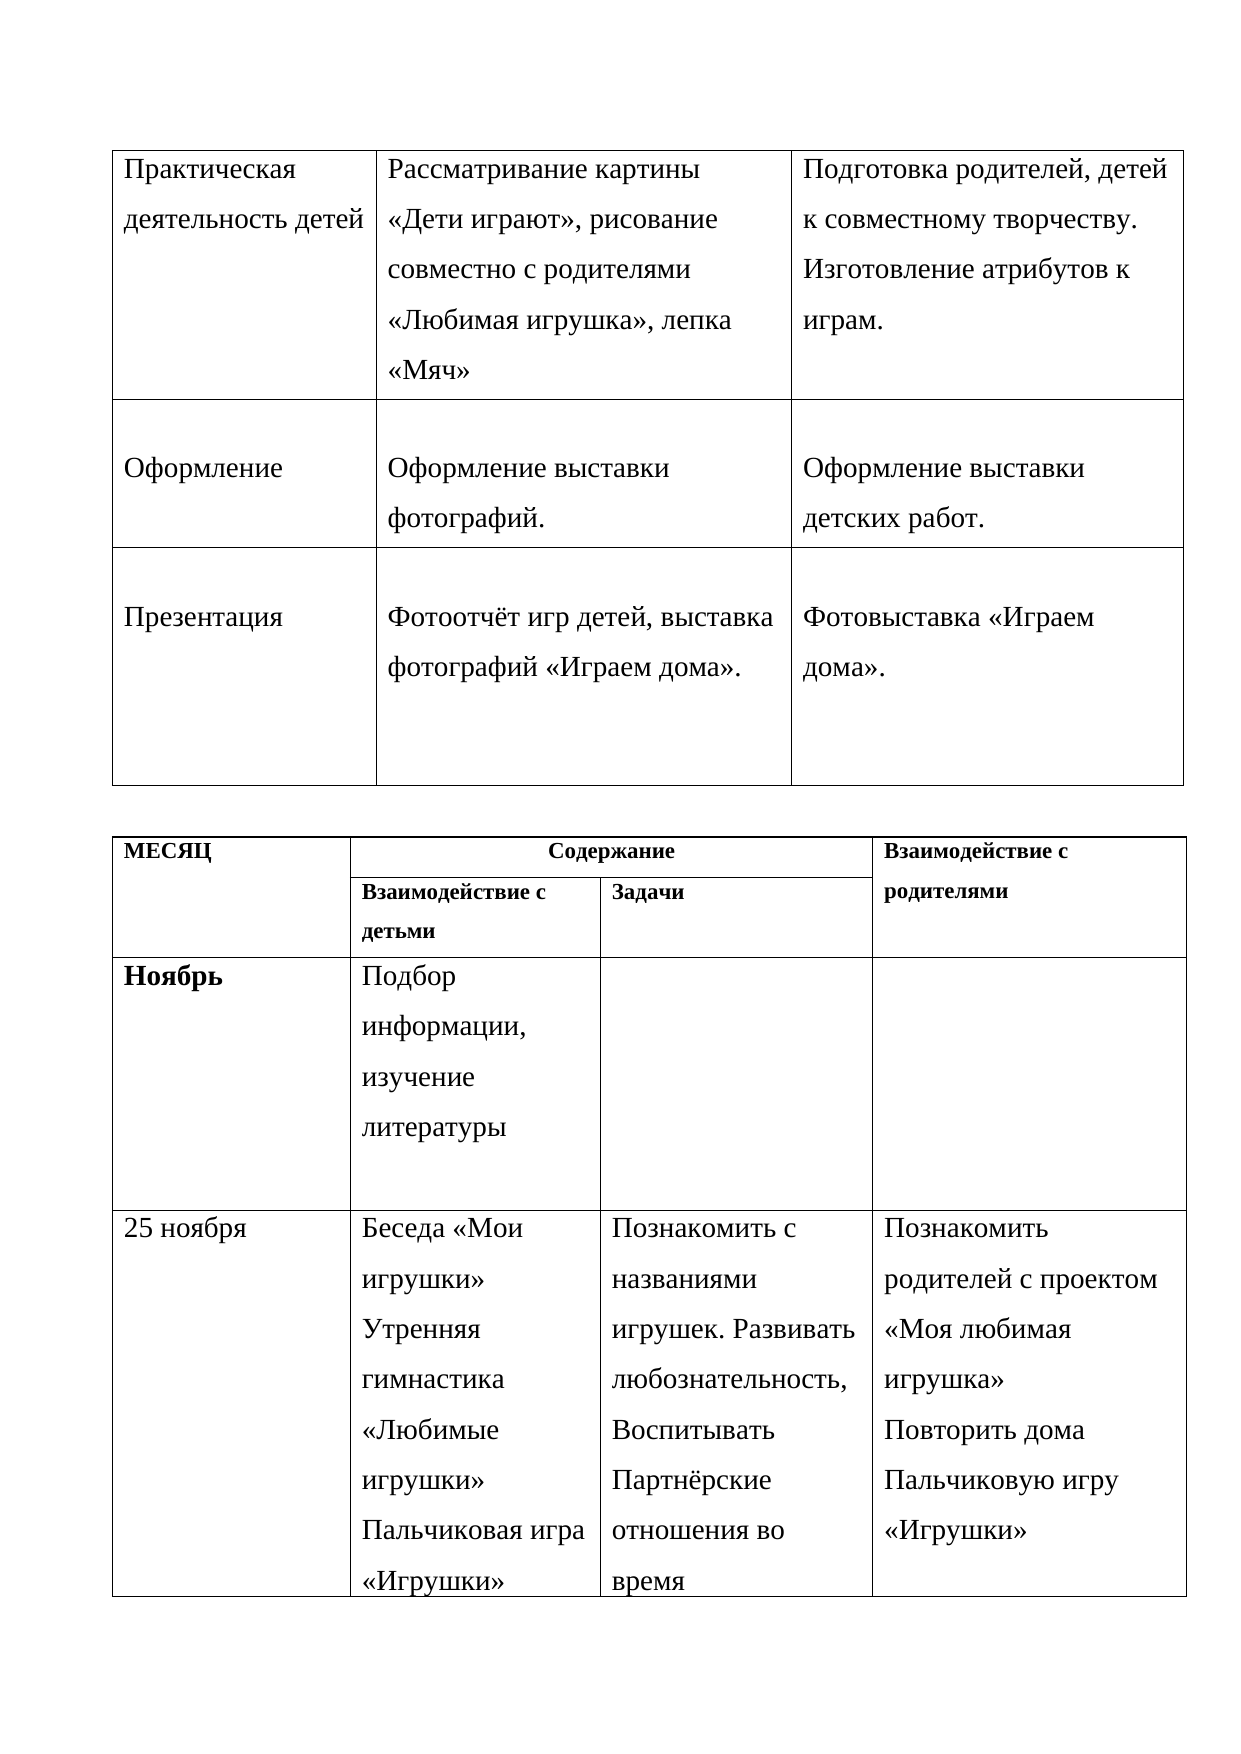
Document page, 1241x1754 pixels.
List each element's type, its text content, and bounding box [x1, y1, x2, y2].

table_cell Фотовыставка «Играем дома». [792, 548, 1183, 785]
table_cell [351, 1211, 600, 1596]
table_cell Оформление выставки детских работ. [792, 400, 1183, 547]
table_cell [601, 1211, 872, 1596]
table_cell Оформление выставки фотографий. [377, 400, 791, 547]
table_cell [377, 151, 791, 399]
table_cell Оформление [113, 400, 376, 547]
table_cell [873, 958, 1186, 1209]
table_cell [601, 958, 872, 1209]
table_header МЕСЯЦ [113, 838, 350, 957]
table_cell Подбор информации, изучение литературы [351, 958, 600, 1209]
table_header Содержание [351, 838, 872, 877]
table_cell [113, 151, 376, 399]
table_cell Фотоотчёт игр детей, выставка фотографий «Играем дома». [377, 548, 791, 785]
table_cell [873, 1211, 1186, 1596]
table_cell 25 ноября [113, 1211, 350, 1596]
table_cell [792, 151, 1183, 399]
table_cell Задачи [601, 878, 872, 957]
table_cell Ноябрь [113, 958, 350, 1209]
table_cell Взаимодействие с детьми [351, 878, 600, 957]
table_header Взаимодействие с родителями [873, 838, 1186, 957]
table_cell Презентация [113, 548, 376, 785]
